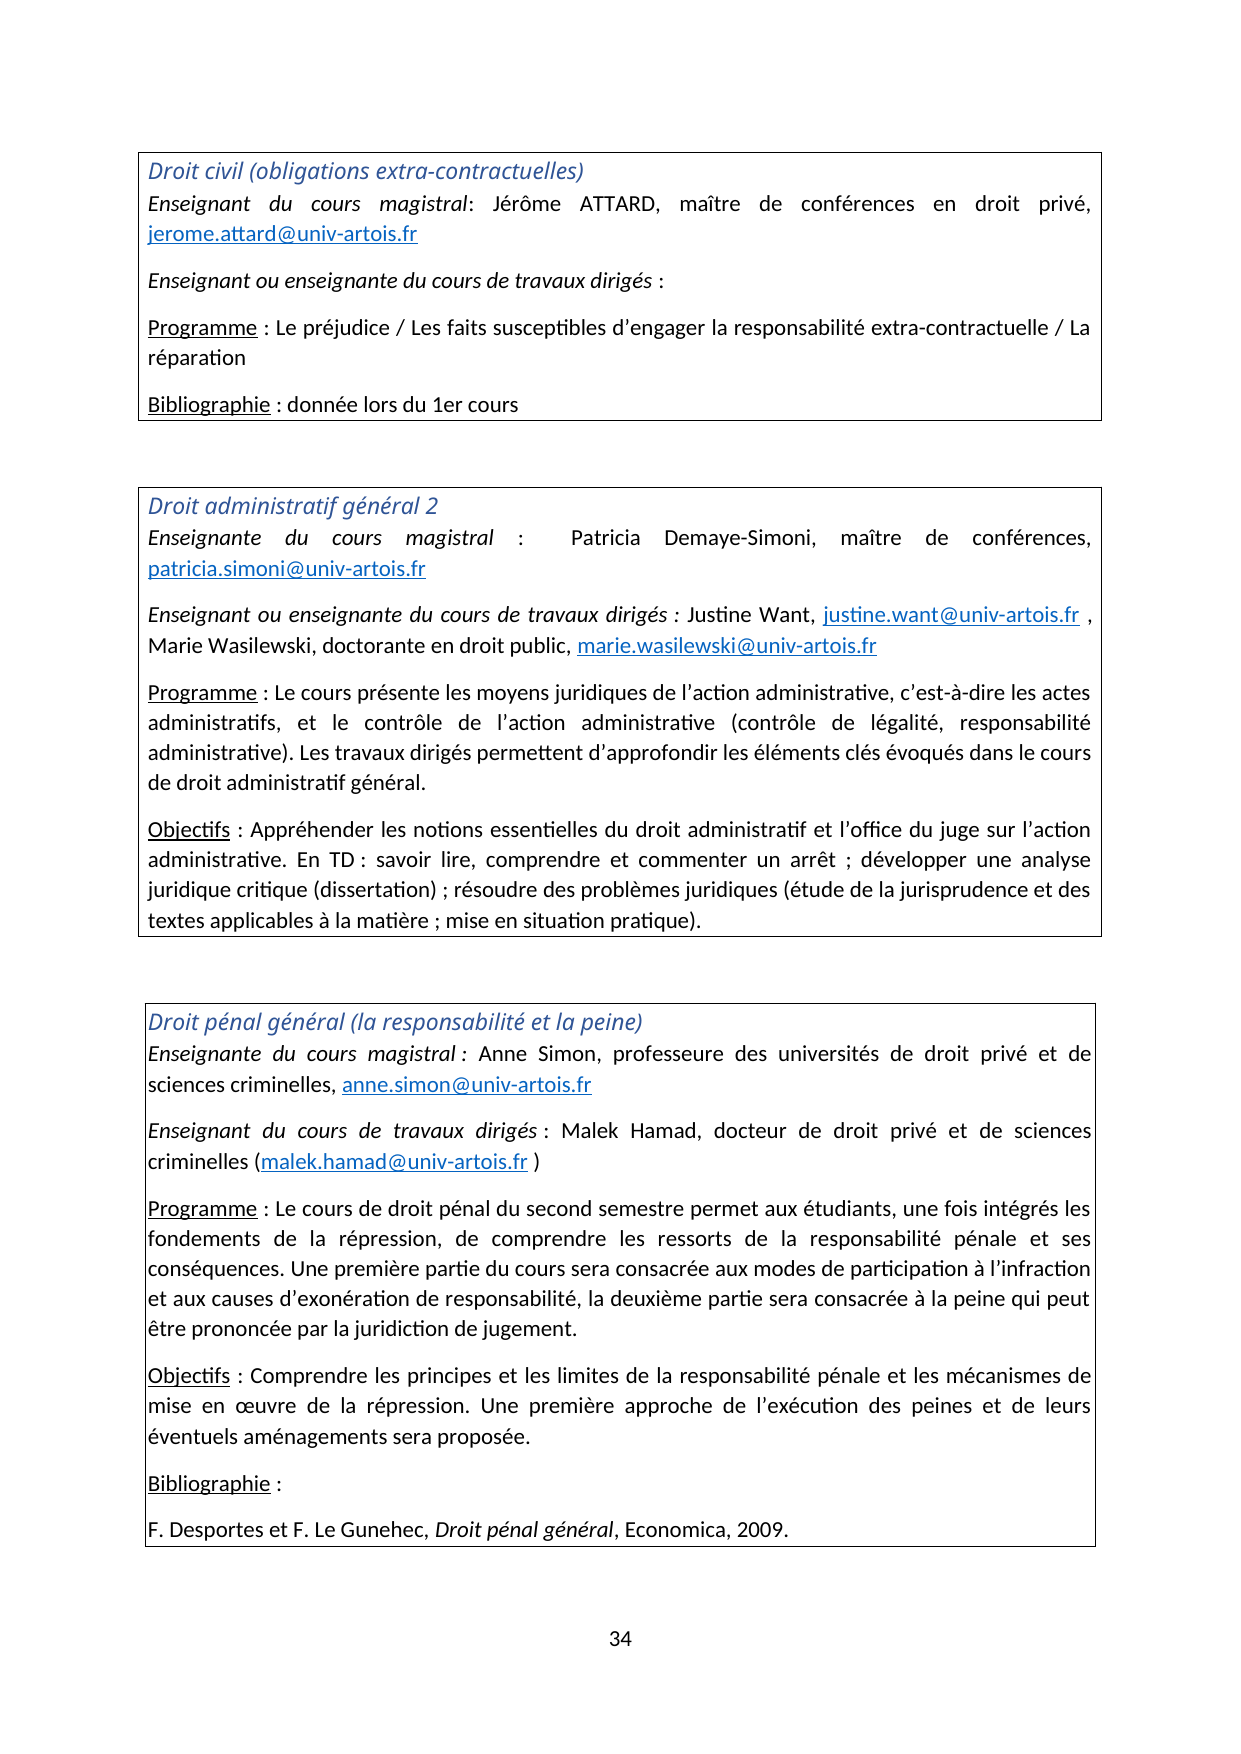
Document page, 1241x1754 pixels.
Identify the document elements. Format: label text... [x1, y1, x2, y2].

text Bibliographie : [146, 1466, 1095, 1497]
subtitle Droit pénal général (la responsabilité et la peine) [146, 1004, 1095, 1036]
text Objectifs : Comprendre les principes et les limites de la responsabilité pénale et les mécanismes de mise en œuvre de la répression. Une première approche de l’exécution des peines et de leurs éventuels aménagements sera proposée. [146, 1358, 1095, 1450]
text Enseignant ou enseignante du cours de travaux dirigés : Justine Want, justine.want@univ-artois.fr , Marie Wasilewski, doctorante en droit public, marie.wasilewski@univ-artois.fr [139, 597, 1101, 659]
text F. Desportes et F. Le Gunehec, Droit pénal général, Economica, 2009. [146, 1512, 1095, 1546]
text Enseignant du cours magistral: Jérôme ATTARD, maître de conférences en droit privé, jerome.attard@univ-artois.fr [139, 186, 1101, 247]
text Programme : Le cours présente les moyens juridiques de l’action administrative, c’est-à-dire les actes administratifs, et le contrôle de l’action administrative (contrôle de légalité, responsabilité administrative). Les travaux dirigés permettent d’approfondir les éléments clés évoqués dans le cours de droit administratif général. [139, 674, 1101, 796]
text Enseignante du cours magistral : Anne Simon, professeure des universités de droit privé et de sciences criminelles, anne.simon@univ-artois.fr [146, 1036, 1095, 1098]
text Programme : Le cours de droit pénal du second semestre permet aux étudiants, une fois intégrés les fondements de la répression, de comprendre les ressorts de la responsabilité pénale et ses conséquences. Une première partie du cours sera consacrée aux modes de participation à l’infraction et aux causes d’exonération de responsabilité, la deuxième partie sera consacrée à la peine qui peut être prononcée par la juridiction de jugement. [146, 1191, 1095, 1342]
text Bibliographie : donnée lors du 1er cours [139, 387, 1101, 420]
text Objectifs : Appréhender les notions essentielles du droit administratif et l’office du juge sur l’action administrative. En TD : savoir lire, comprendre et commenter un arrêt ; développer une analyse juridique critique (dissertation) ; résoudre des problèmes juridiques (étude de la jurisprudence et des textes applicables à la matière ; mise en situation pratique). [139, 812, 1101, 936]
text Enseignant ou enseignante du cours de travaux dirigés : [139, 263, 1101, 294]
text Enseignante du cours magistral : Patricia Demaye-Simoni, maître de conférences, patricia.simoni@univ-artois.fr [139, 520, 1101, 582]
subtitle Droit civil (obligations extra-contractuelles) [139, 153, 1101, 186]
text Enseignant du cours de travaux dirigés : Malek Hamad, docteur de droit privé et de sciences criminelles (malek.hamad@univ-artois.fr ) [146, 1113, 1095, 1175]
subtitle Droit administratif général 2 [139, 488, 1101, 520]
text Programme : Le préjudice / Les faits susceptibles d’engager la responsabilité extra-contractuelle / La réparation [139, 309, 1101, 371]
